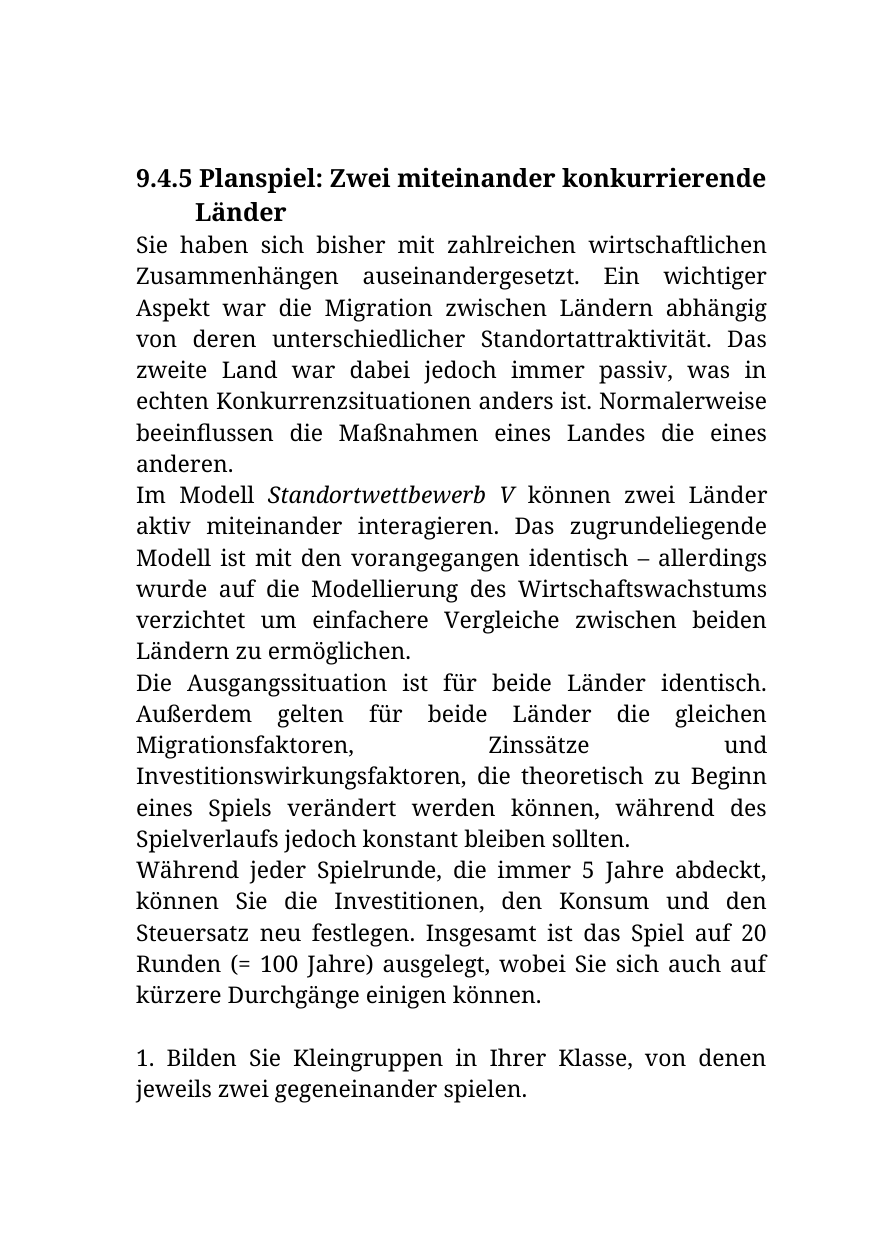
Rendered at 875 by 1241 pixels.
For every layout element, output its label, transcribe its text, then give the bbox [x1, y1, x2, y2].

text Die Ausgangssituation ist für beide Länder identisch. Außerdem gelten für beide Länder die gleichen Migrationsfaktoren, Zinssätze und Investitionswirkungsfaktoren, die theoretisch zu Beginn eines Spiels verändert werden können, während des Spielverlaufs jedoch konstant bleiben sollten. [136, 666, 768, 854]
subtitle 9.4.5 Planspiel: Zwei miteinander konkurrierende Länder [136, 161, 768, 229]
text 1. Bilden Sie Kleingruppen in Ihrer Klasse, von denen jeweils zwei gegeneinander spielen. [136, 1041, 768, 1104]
text Im Modell Standortwettbewerb V können zwei Länder aktiv miteinander interagieren. Das zugrundeliegende Modell ist mit den vorangegangen identisch – allerdings wurde auf die Modellierung des Wirtschaftswachstums verzichtet um einfachere Vergleiche zwischen beiden Ländern zu ermöglichen. [136, 479, 768, 666]
text Während jeder Spielrunde, die immer 5 Jahre abdeckt, können Sie die Investitionen, den Konsum und den Steuersatz neu festlegen. Insgesamt ist das Spiel auf 20 Runden (= 100 Jahre) ausgelegt, wobei Sie sich auch auf kürzere Durchgänge einigen können. [136, 854, 768, 1010]
text Sie haben sich bisher mit zahlreichen wirtschaftlichen Zusammenhängen auseinandergesetzt. Ein wichtiger Aspekt war die Migration zwischen Ländern abhängig von deren unterschiedlicher Standortattraktivität. Das zweite Land war dabei jedoch immer passiv, was in echten Konkurrenzsituationen anders ist. Normalerweise beeinflussen die Maßnahmen eines Landes die eines anderen. [136, 229, 768, 479]
